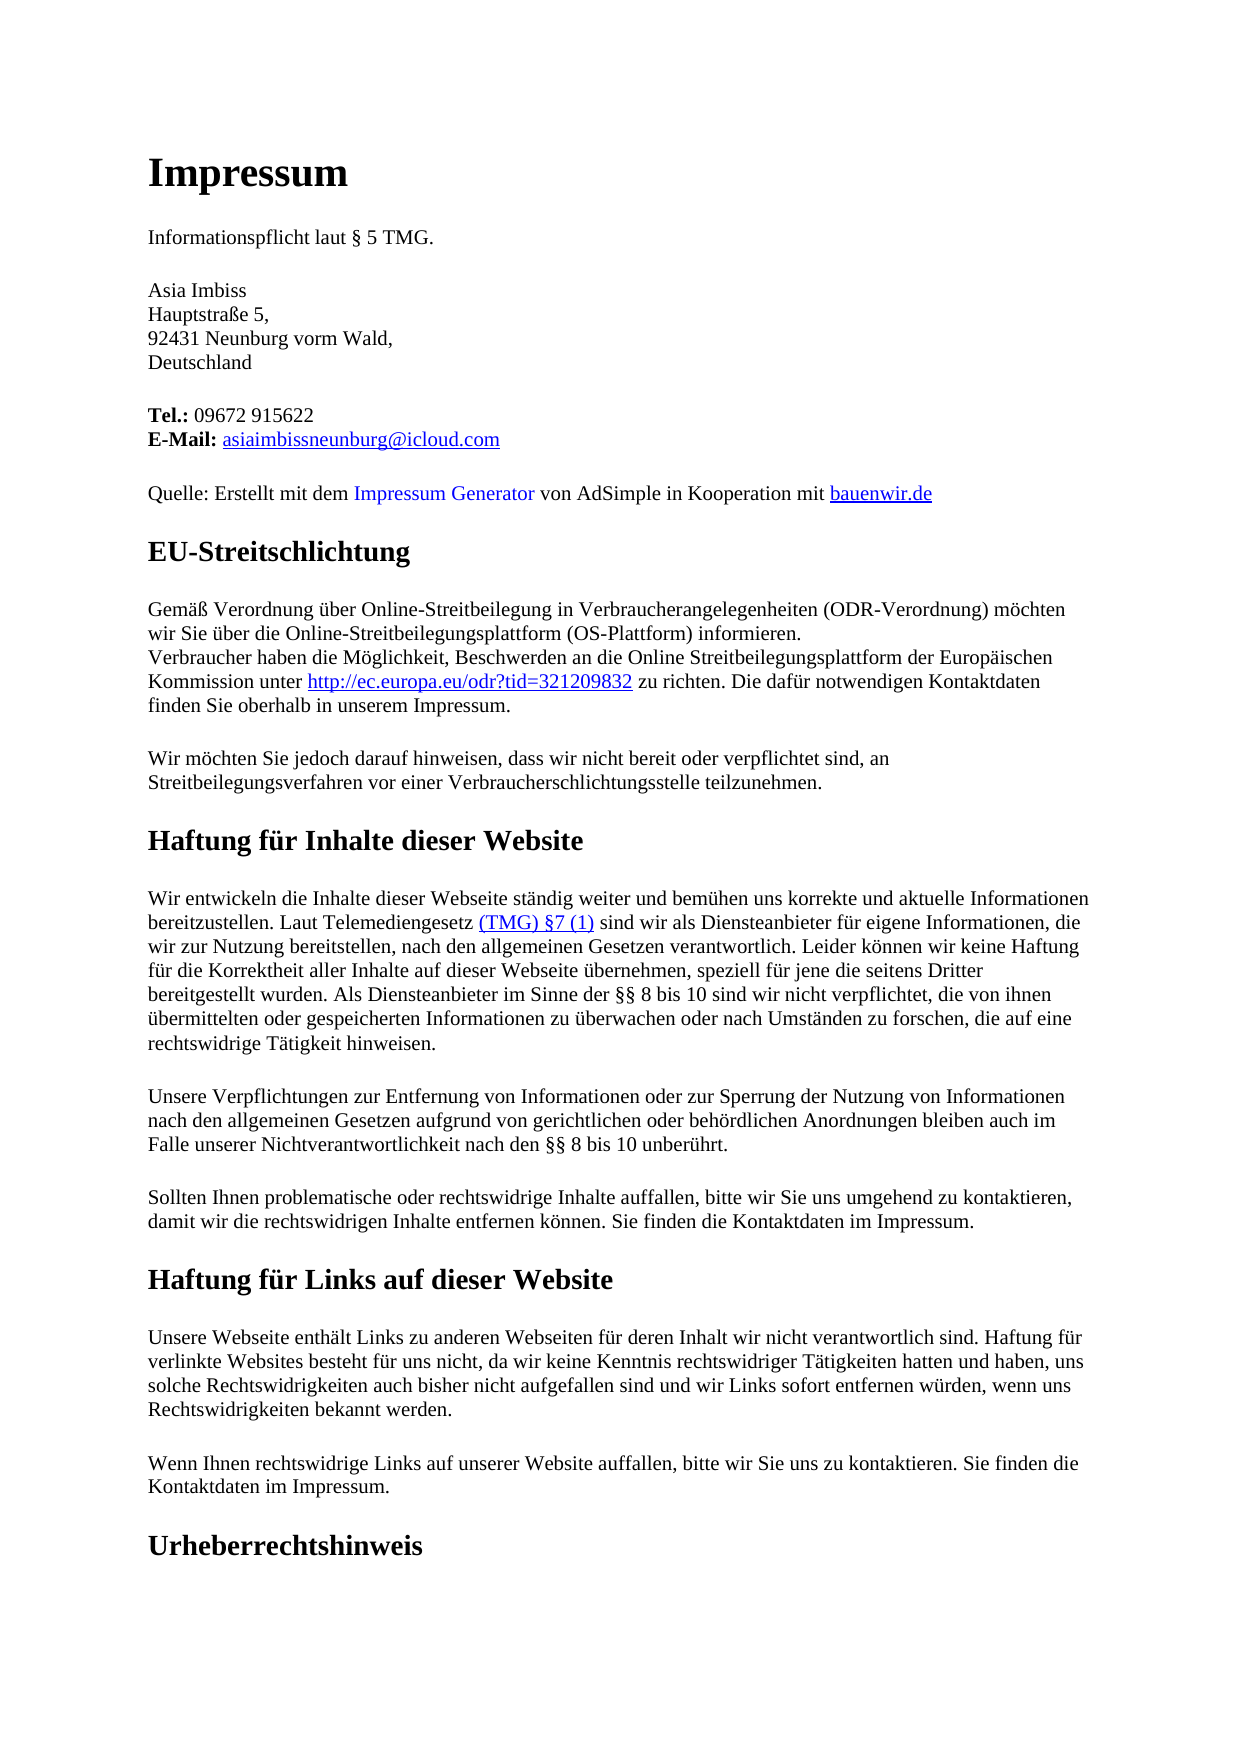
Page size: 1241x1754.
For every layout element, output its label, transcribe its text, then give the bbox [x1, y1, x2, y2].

text Asia Imbiss Hauptstraße 5, 92431 Neunburg vorm Wald, Deutschland [148, 278, 1093, 374]
text Haftung für Links auf dieser Website [148, 1262, 1093, 1296]
text Unsere Webseite enthält Links zu anderen Webseiten für deren Inhalt wir nicht verantwortlich sind. Haftung für verlinkte Websites besteht für uns nicht, da wir keine Kenntnis rechtswidriger Tätigkeiten hatten und haben, uns solche Rechtswidrigkeiten auch bisher nicht aufgefallen sind und wir Links sofort entfernen würden, wenn uns Rechtswidrigkeiten bekannt werden. [148, 1325, 1093, 1421]
text Gemäß Verordnung über Online-Streitbeilegung in Verbraucherangelegenheiten (ODR-Verordnung) möchten wir Sie über die Online-Streitbeilegungsplattform (OS-Plattform) informieren. Verbraucher haben die Möglichkeit, Beschwerden an die Online Streitbeilegungsplattform der Europäischen Kommission unter http://ec.europa.eu/odr?tid=321209832 zu richten. Die dafür notwendigen Kontaktdaten finden Sie oberhalb in unserem Impressum. [148, 597, 1093, 717]
text Sollten Ihnen problematische oder rechtswidrige Inhalte auffallen, bitte wir Sie uns umgehend zu kontaktieren, damit wir die rechtswidrigen Inhalte entfernen können. Sie finden die Kontaktdaten im Impressum. [148, 1185, 1093, 1233]
text Impressum [148, 148, 1093, 196]
text Quelle: Erstellt mit dem Impressum Generator von AdSimple in Kooperation mit bauenwir.de [148, 481, 1093, 505]
text Unsere Verpflichtungen zur Entfernung von Informationen oder zur Sperrung der Nutzung von Informationen nach den allgemeinen Gesetzen aufgrund von gerichtlichen oder behördlichen Anordnungen bleiben auch im Falle unserer Nichtverantwortlichkeit nach den §§ 8 bis 10 unberührt. [148, 1084, 1093, 1156]
text EU-Streitschlichtung [148, 534, 1093, 567]
text Haftung für Inhalte dieser Website [148, 823, 1093, 857]
text Urheberrechtshinweis [148, 1528, 1093, 1561]
text Wir möchten Sie jedoch darauf hinweisen, dass wir nicht bereit oder verpflichtet sind, an Streitbeilegungsverfahren vor einer Verbraucherschlichtungsstelle teilzunehmen. [148, 746, 1093, 794]
text Wenn Ihnen rechtswidrige Links auf unserer Website auffallen, bitte wir Sie uns zu kontaktieren. Sie finden die Kontaktdaten im Impressum. [148, 1450, 1093, 1498]
text Wir entwickeln die Inhalte dieser Webseite ständig weiter und bemühen uns korrekte und aktuelle Informationen bereitzustellen. Laut Telemediengesetz (TMG) §7 (1) sind wir als Diensteanbieter für eigene Informationen, die wir zur Nutzung bereitstellen, nach den allgemeinen Gesetzen verantwortlich. Leider können wir keine Haftung für die Korrektheit aller Inhalte auf dieser Webseite übernehmen, speziell für jene die seitens Dritter bereitgestellt wurden. Als Diensteanbieter im Sinne der §§ 8 bis 10 sind wir nicht verpflichtet, die von ihnen übermittelten oder gespeicherten Informationen zu überwachen oder nach Umständen zu forschen, die auf eine rechtswidrige Tätigkeit hinweisen. [148, 886, 1093, 1054]
text Tel.: 09672 915622 E-Mail: asiaimbissneunburg@icloud.com [148, 403, 1093, 451]
text Informationspflicht laut § 5 TMG. [148, 225, 1093, 249]
